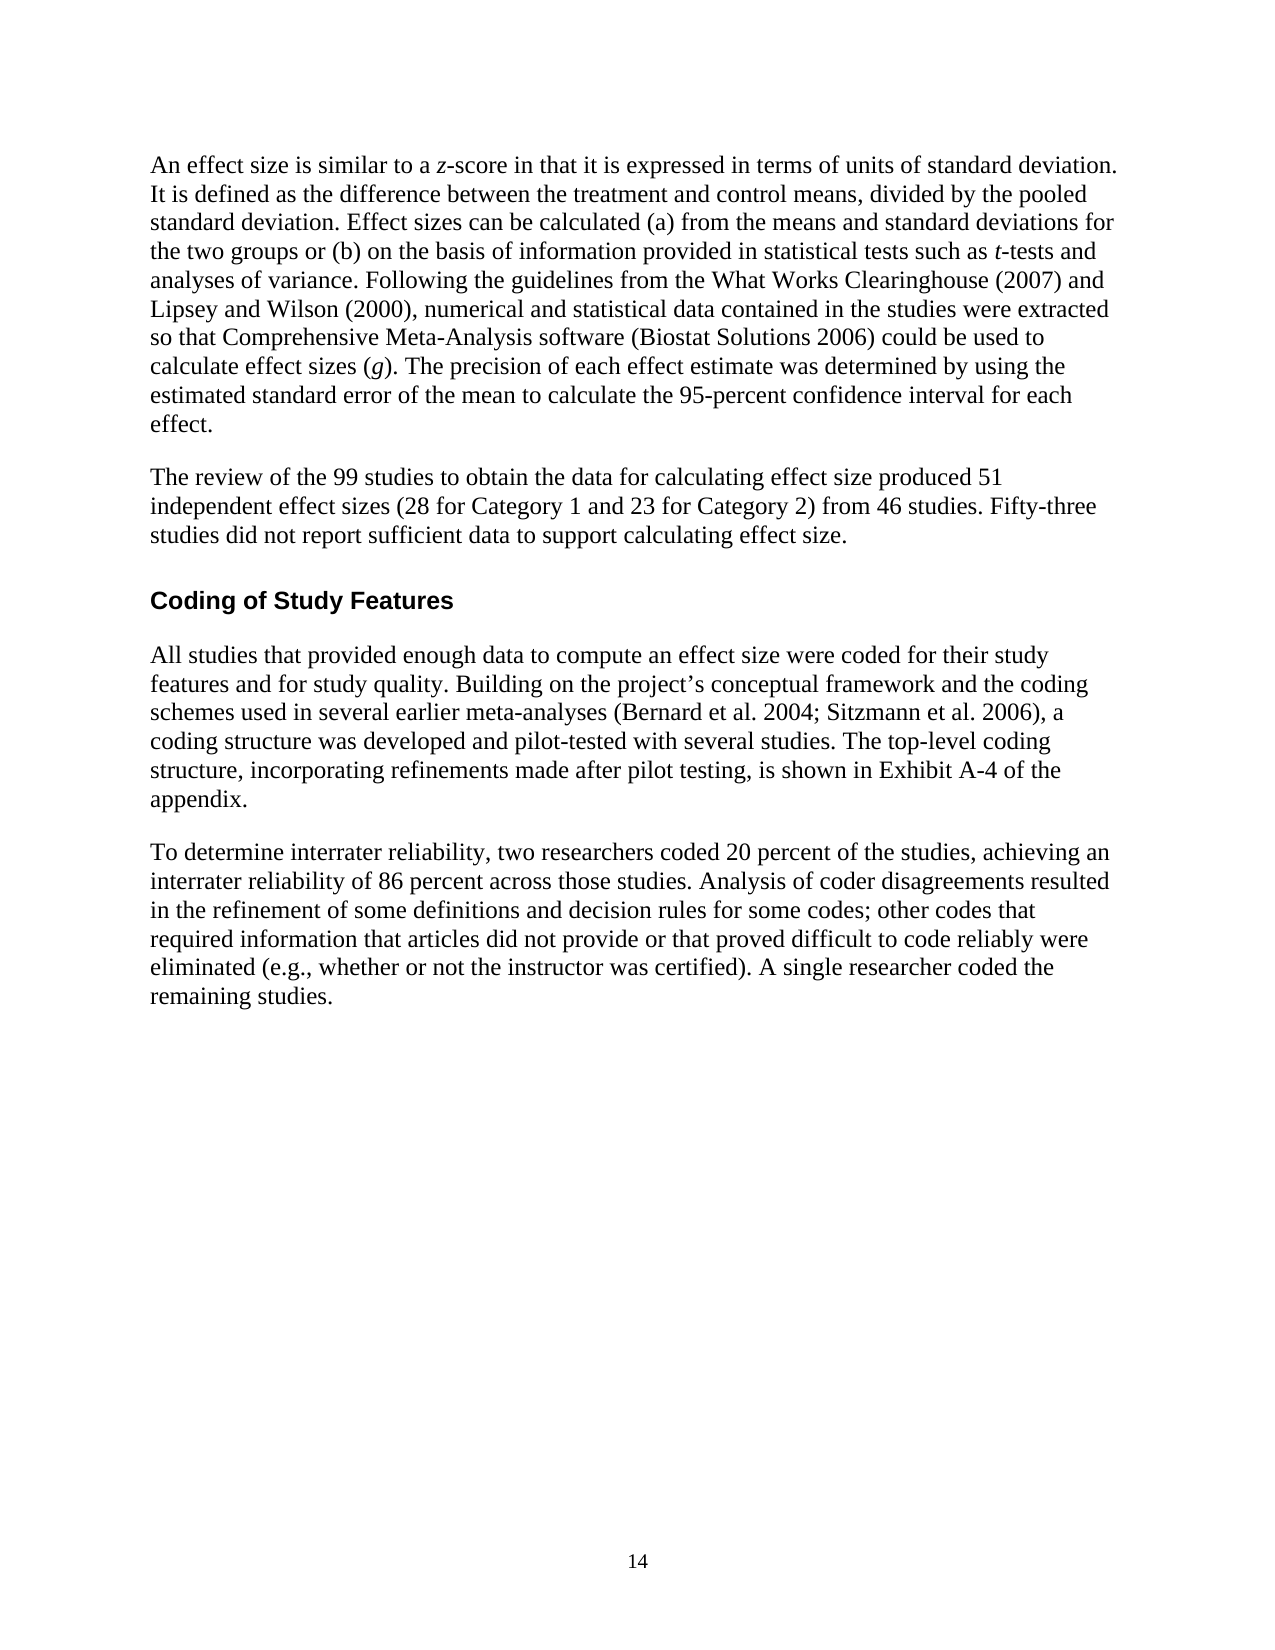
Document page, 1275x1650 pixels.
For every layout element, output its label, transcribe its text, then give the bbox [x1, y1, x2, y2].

text To determine interrater reliability, two researchers coded 20 percent of the studies, achieving an interrater reliability of 86 percent across those studies. Analysis of coder disagreements resulted in the refinement of some definitions and decision rules for some codes; other codes that required information that articles did not provide or that proved difficult to code reliably were eliminated (e.g., whether or not the instructor was certified). A single researcher coded the remaining studies. [150, 837, 1125, 1010]
subtitle Coding of Study Features [150, 586, 1125, 615]
text The review of the 99 studies to obtain the data for calculating effect size produced 51 independent effect sizes (28 for Category 1 and 23 for Category 2) from 46 studies. Fifty-three studies did not report sufficient data to support calculating effect size. [150, 462, 1125, 549]
text All studies that provided enough data to compute an effect size were coded for their study features and for study quality. Building on the project’s conceptual framework and the coding schemes used in several earlier meta-analyses (Bernard et al. 2004; Sitzmann et al. 2006), a coding structure was developed and pilot-tested with several studies. The top-level coding structure, incorporating refinements made after pilot testing, is shown in Exhibit A-4 of the appendix. [150, 640, 1125, 812]
text An effect size is similar to a z-score in that it is expressed in terms of units of standard deviation. It is defined as the difference between the treatment and control means, divided by the pooled standard deviation. Effect sizes can be calculated (a) from the means and standard deviations for the two groups or (b) on the basis of information provided in statistical tests such as t-tests and analyses of variance. Following the guidelines from the What Works Clearinghouse (2007) and Lipsey and Wilson (2000), numerical and statistical data contained in the studies were extracted so that Comprehensive Meta-Analysis software (Biostat Solutions 2006) could be used to calculate effect sizes (g). The precision of each effect estimate was determined by using the estimated standard error of the mean to calculate the 95-percent confidence interval for each effect. [150, 150, 1125, 437]
